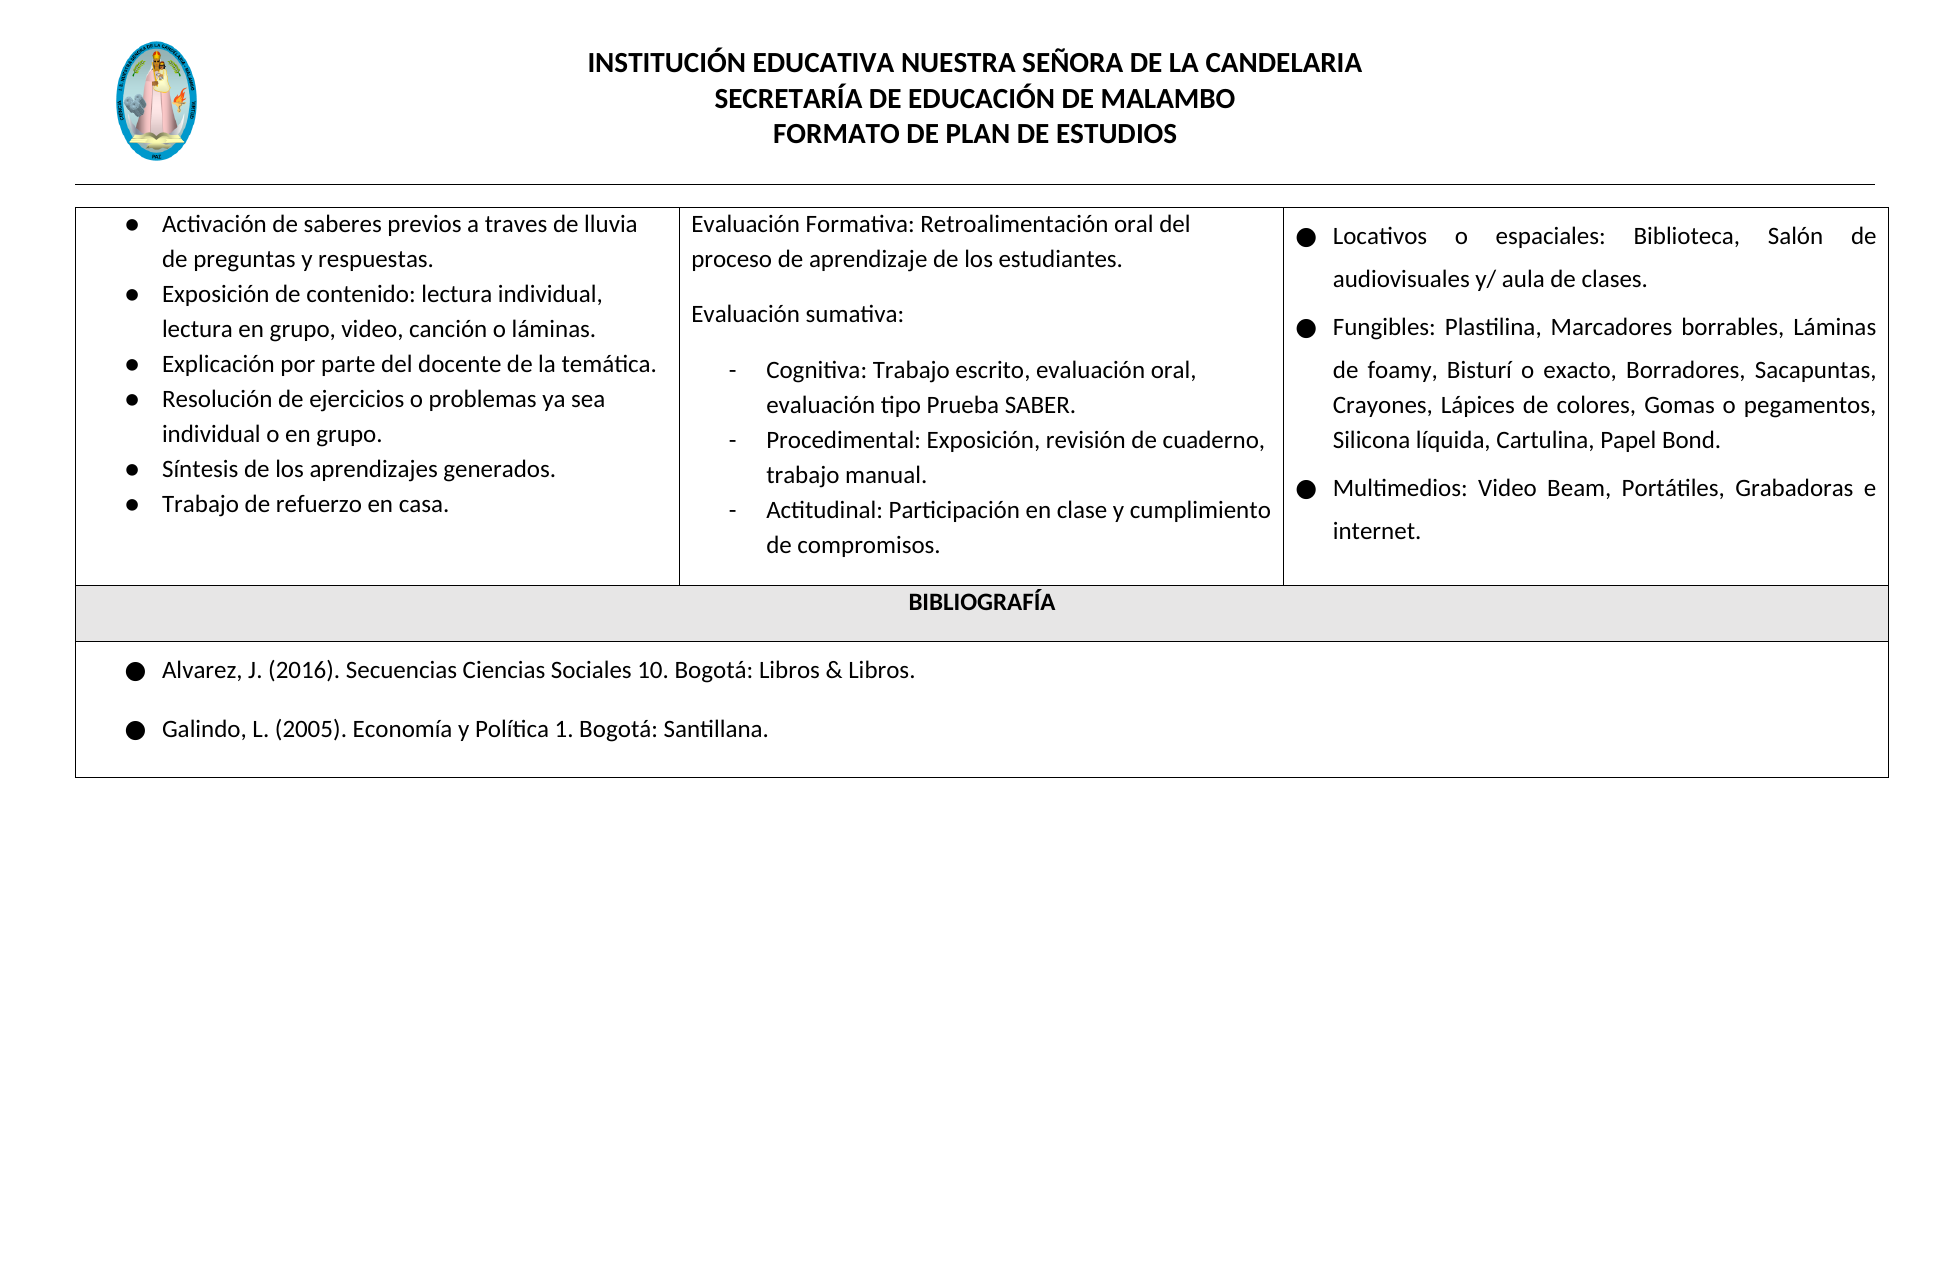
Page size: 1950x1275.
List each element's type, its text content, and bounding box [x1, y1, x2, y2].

picture [124, 49, 189, 152]
table_cell BIBLIOGRAFÍA [76, 586, 1888, 641]
table_cell Alvarez, J. (2016). Secuencias Ciencias Sociales 10. Bogotá: Libros & Libros. Galindo, L. (2005). Economía y Política 1. Bogotá: Santillana. [76, 642, 1888, 777]
table_cell Activación de saberes previos a traves de lluvia de preguntas y respuestas. Exposición de contenido: lectura individual, lectura en grupo, video, canción o láminas. Explicación por parte del docente de la temática. Resolución de ejercicios o problemas ya sea individual o en grupo. Síntesis de los aprendizajes generados. Trabajo de refuerzo en casa. [76, 208, 679, 585]
table_cell Evaluación Formativa: Retroalimentación oral del proceso de aprendizaje de los estudiantes. Evaluación sumativa: Cognitiva: Trabajo escrito, evaluación oral, evaluación tipo Prueba SABER. Procedimental: Exposición, revisión de cuaderno, trabajo manual. Actitudinal: Participación en clase y cumplimiento de compromisos. [680, 208, 1283, 585]
picture [110, 41, 203, 166]
table_cell Locativos o espaciales: Biblioteca, Salón de audiovisuales y/ aula de clases. Fungibles: Plastilina, Marcadores borrables, Láminas de foamy, Bisturí o exacto, Borradores, Sacapuntas, Crayones, Lápices de colores, Gomas o pegamentos, Silicona líquida, Cartulina, Papel Bond. Multimedios: Video Beam, Portátiles, Grabadoras e internet. [1284, 208, 1888, 585]
